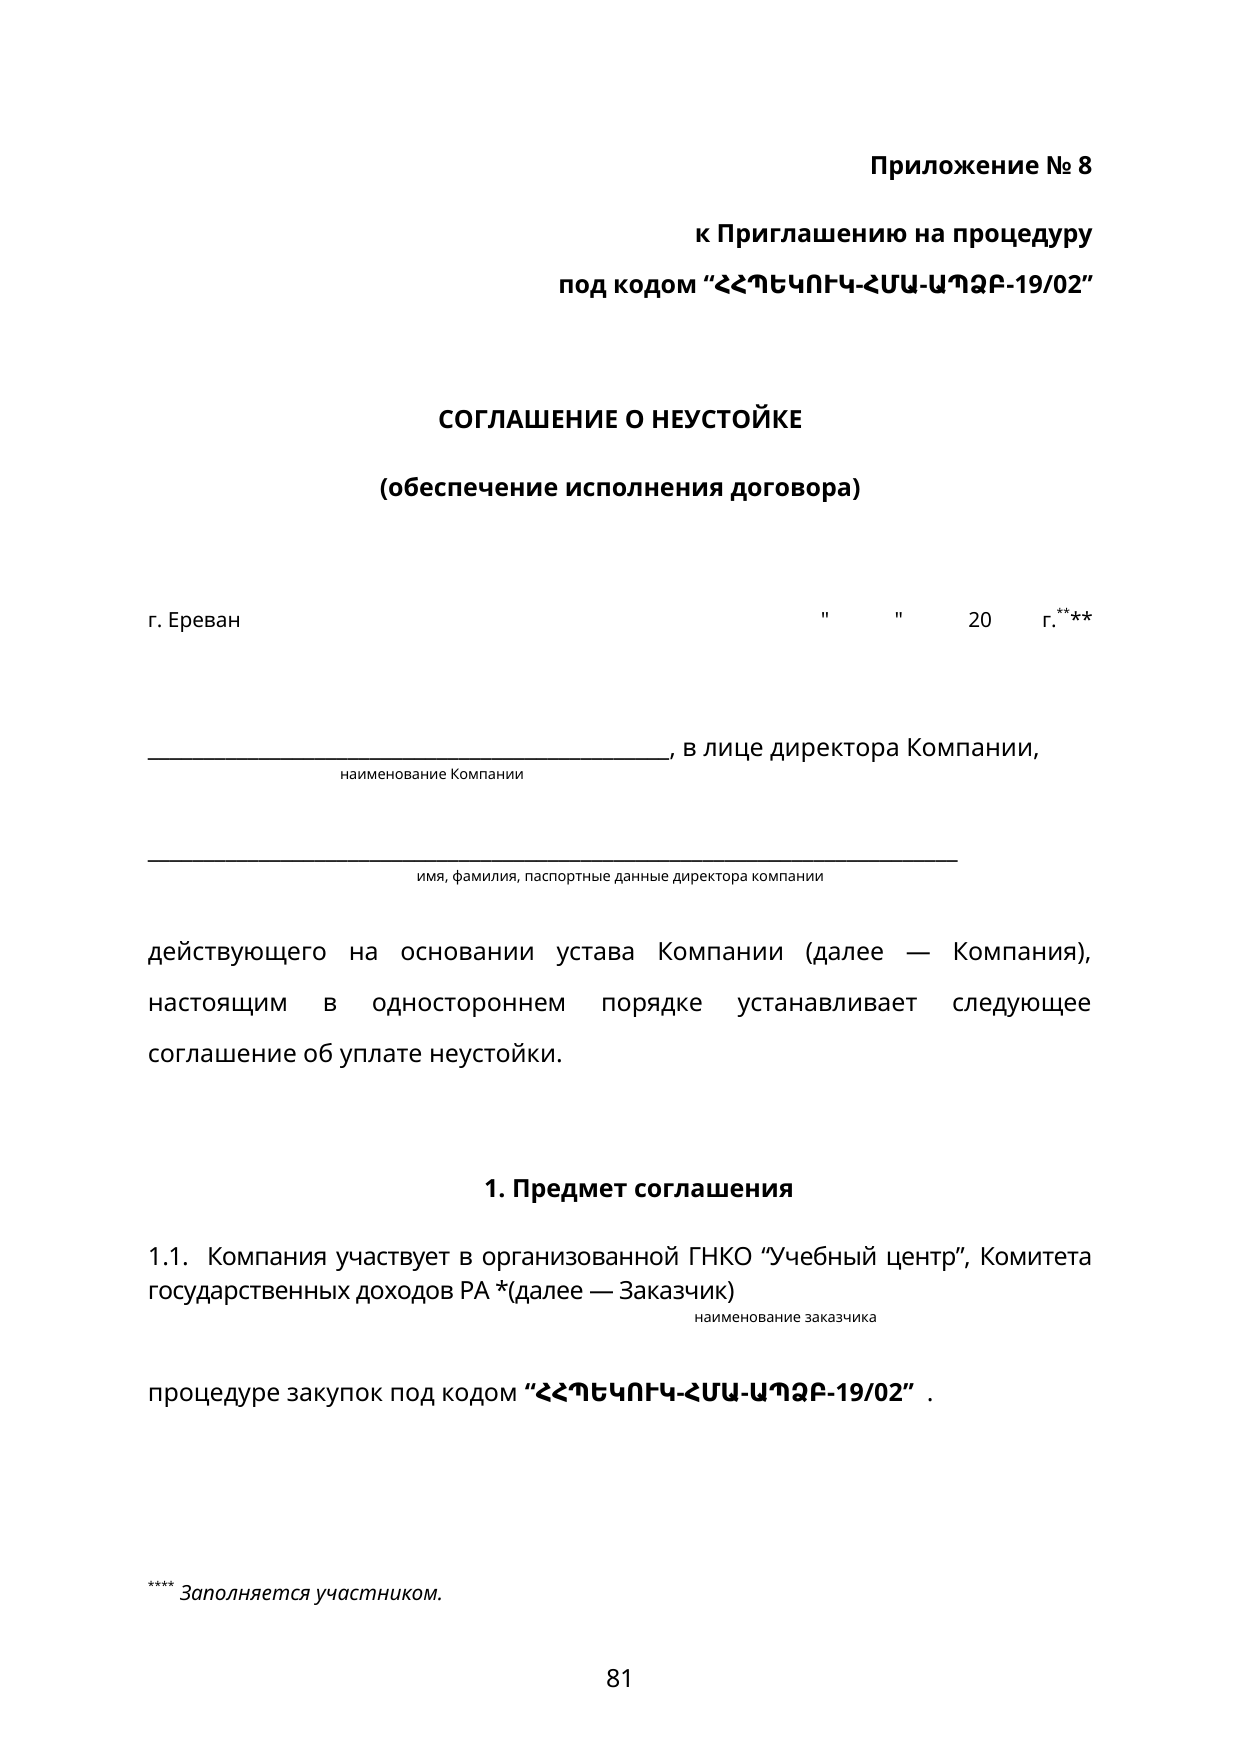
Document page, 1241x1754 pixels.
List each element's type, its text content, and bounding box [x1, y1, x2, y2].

text 1.1. Компания участвует в организованной ГНКО “Учебный центр”, Комитета государственных доходов РА *(далее — Заказчик) [148, 1238, 1092, 1307]
text наименование заказчика [694, 1307, 1092, 1341]
text (обеспечение исполнения договора) [148, 469, 1092, 504]
text Приложение № 8 [148, 148, 1092, 182]
text СОГЛАШЕНИЕ О НЕУСТОЙКЕ [148, 402, 1092, 436]
text действующего на основании устава Компании (далее — Компания), настоящим в одностороннем порядке устанавливает следующее соглашение об уплате неустойки. [148, 933, 1092, 1069]
text 1. Предмет соглашения [185, 1171, 1092, 1205]
text к Приглашению на процедуру под кодом “ՀՀՊԵԿՈՒԿ-ՀՄԱ-ԱՊՁԲ-19/02’’ [148, 215, 1092, 301]
text _________________________________________________________________________ [148, 832, 1092, 866]
text наименование Компании [340, 764, 1092, 798]
text процедуре закупок под кодом “ՀՀՊԵԿՈՒԿ-ՀՄԱ-ԱՊՁԲ-19/02’’ . [148, 1374, 1092, 1408]
table_header г. Ереван [136, 605, 635, 662]
table_header " " 20 г.** [635, 605, 1104, 662]
text имя, фамилия, паспортные данные директора компании [148, 866, 1092, 900]
text _______________________________________________, в лице директора Компании, [148, 730, 1092, 764]
